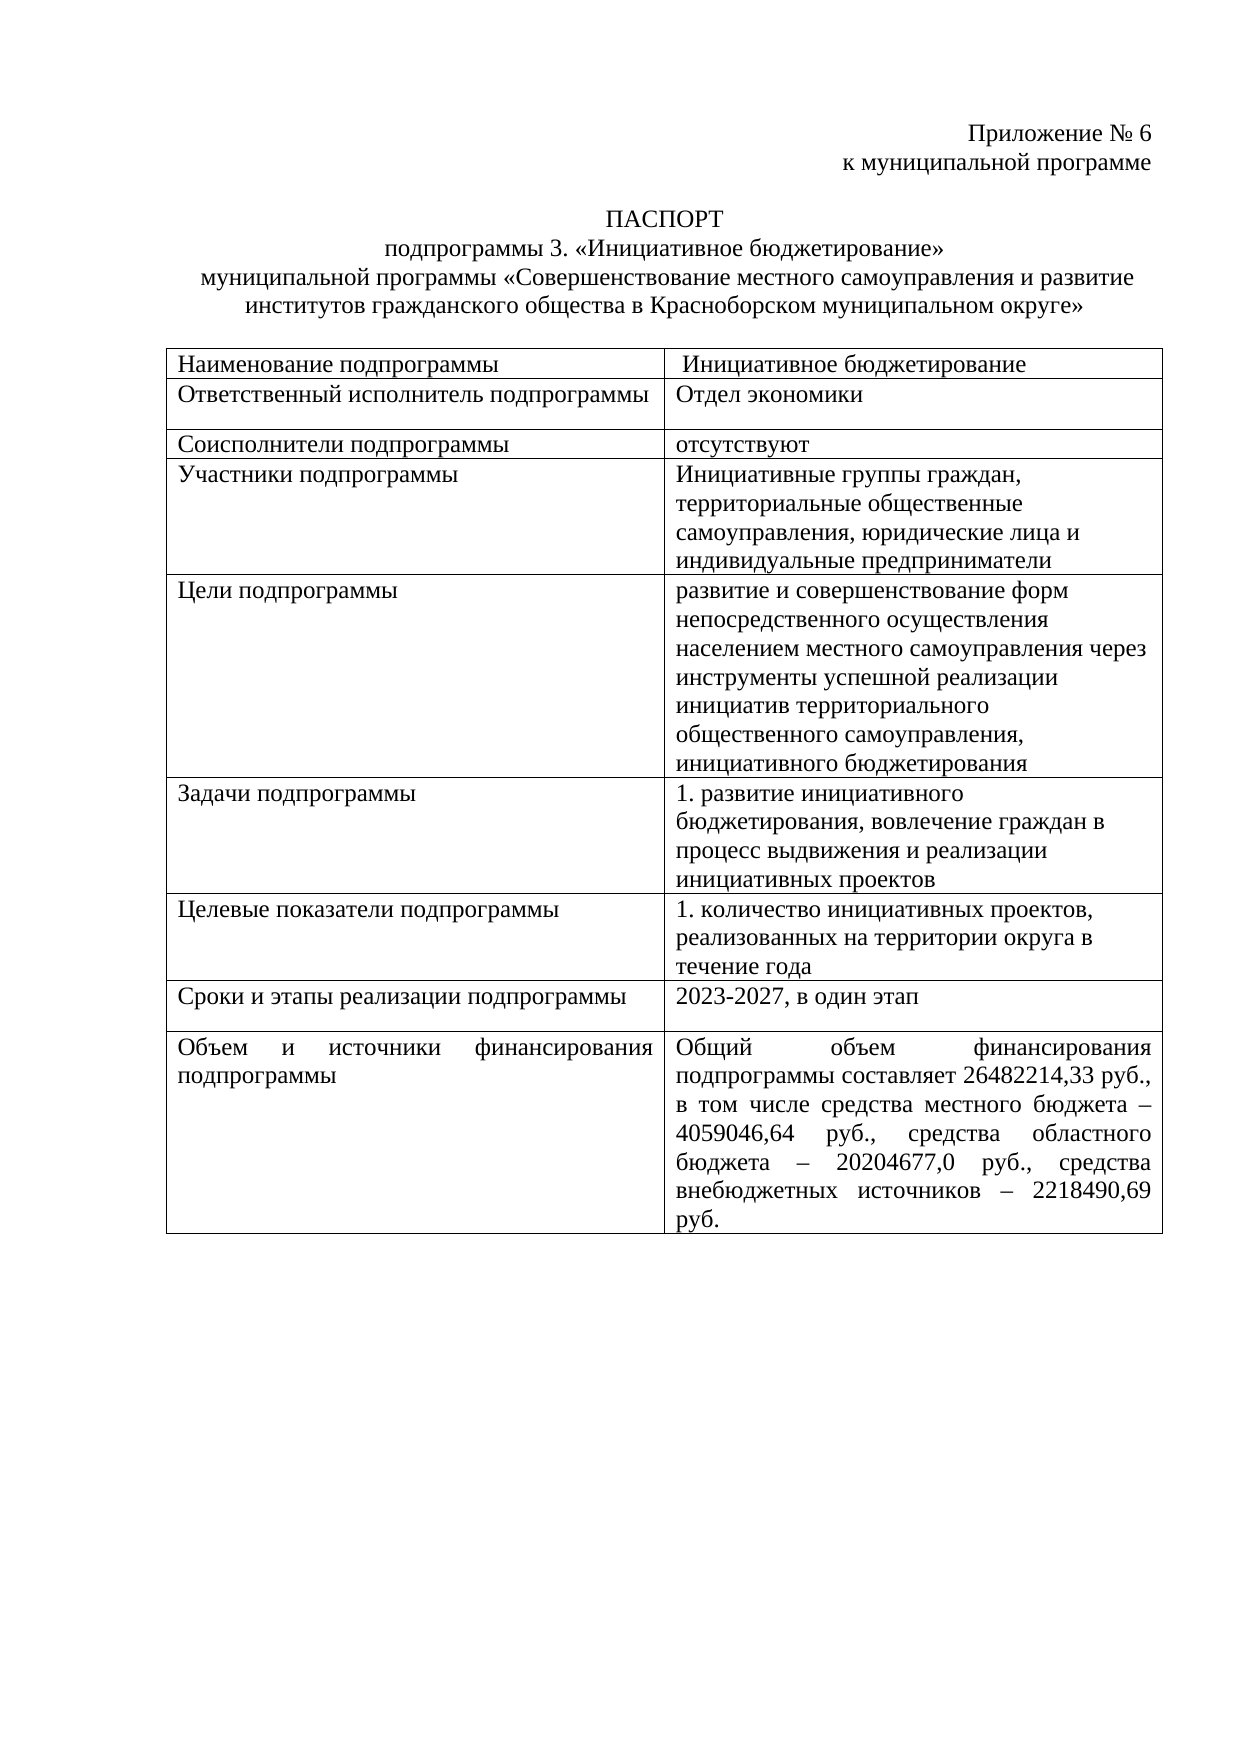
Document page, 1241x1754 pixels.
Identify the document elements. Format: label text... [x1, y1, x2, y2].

text муниципальной программы «Совершенствование местного самоуправления и развитие институтов гражданского общества в Красноборском муниципальном округе» [177, 262, 1152, 319]
table_cell отсутствуют [665, 430, 1162, 458]
text к муниципальной программе [177, 147, 1152, 176]
table_cell Отдел экономики [665, 379, 1162, 428]
table_cell 1. количество инициативных проектов, реализованных на территории округа в течение года [665, 894, 1162, 980]
table_cell Задачи подпрограммы [167, 778, 664, 893]
table_cell Сроки и этапы реализации подпрограммы [167, 981, 664, 1031]
table_header Наименование подпрограммы [167, 349, 664, 378]
table_cell Цели подпрограммы [167, 575, 664, 777]
table_cell 1. развитие инициативного бюджетирования, вовлечение граждан в процесс выдвижения и реализации инициативных проектов [665, 778, 1162, 893]
table_cell Соисполнители подпрограммы [167, 430, 664, 458]
table_cell Общий объем финансирования подпрограммы составляет 26482214,33 руб., в том числе средства местного бюджета – 4059046,64 руб., средства областного бюджета – 20204677,0 руб., средства внебюджетных источников – 2218490,69 руб. [665, 1032, 1162, 1233]
text ПАСПОРТ [177, 204, 1152, 233]
table_header Инициативное бюджетирование [665, 349, 1162, 378]
table_cell Объем и источники финансирования подпрограммы [167, 1032, 664, 1233]
table_cell развитие и совершенствование форм непосредственного осуществления населением местного самоуправления через инструменты успешной реализации инициатив территориального общественного самоуправления, инициативного бюджетирования [665, 575, 1162, 777]
table_cell Ответственный исполнитель подпрограммы [167, 379, 664, 428]
table_cell Инициативные группы граждан, территориальные общественные самоуправления, юридические лица и индивидуальные предприниматели [665, 459, 1162, 574]
table_cell Целевые показатели подпрограммы [167, 894, 664, 980]
text Приложение № 6 [177, 118, 1152, 147]
table_cell Участники подпрограммы [167, 459, 664, 574]
table_cell 2023-2027, в один этап [665, 981, 1162, 1031]
text подпрограммы 3. «Инициативное бюджетирование» [177, 233, 1152, 262]
